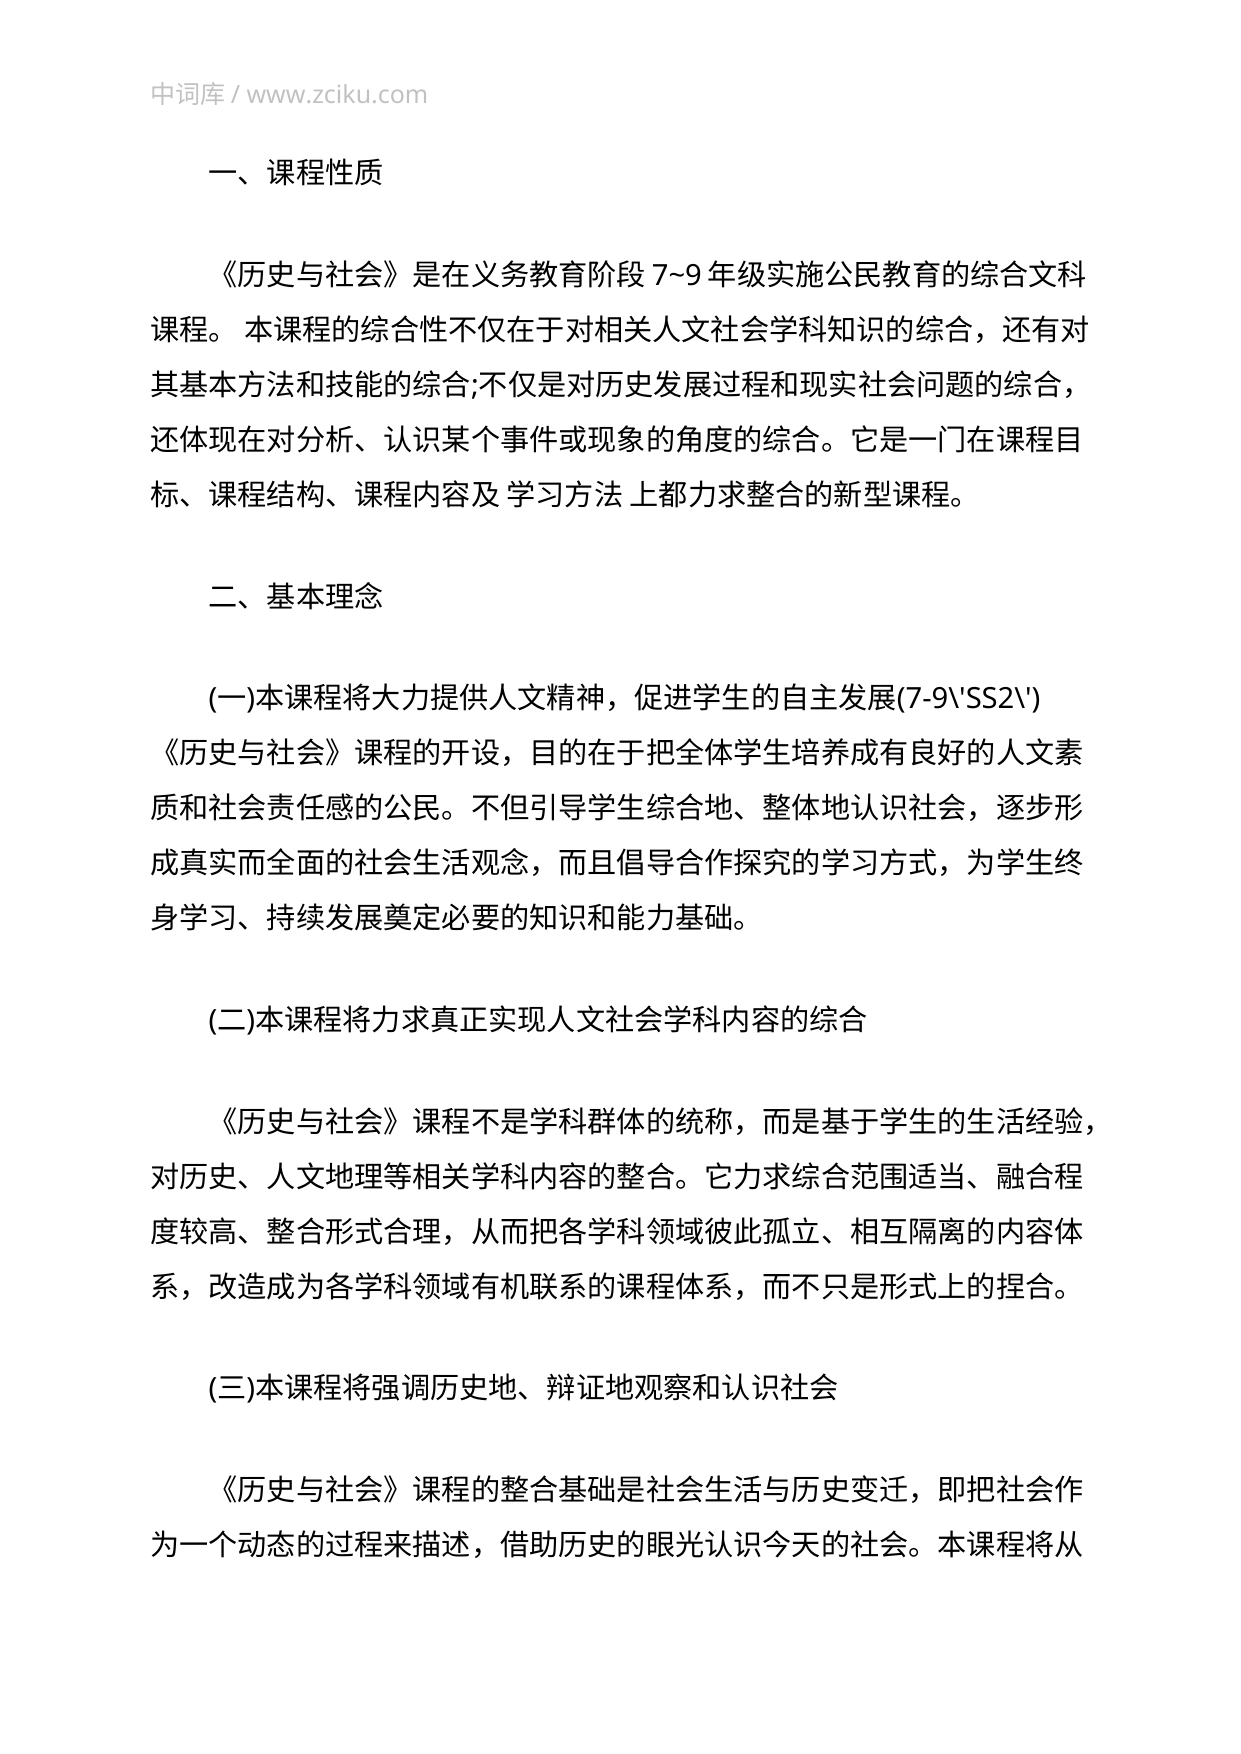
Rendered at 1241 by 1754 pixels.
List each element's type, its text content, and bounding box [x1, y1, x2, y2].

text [150, 1467, 1090, 1564]
text (二)本课程将力求真正实现人文社会学科内容的综合 [150, 997, 1090, 1039]
text 二、基本理念 [150, 573, 1090, 616]
text (三)本课程将强调历史地、辩证地观察和认识社会 [150, 1365, 1090, 1407]
text 一、课程性质 [150, 150, 1090, 192]
text 《历史与社会》是在义务教育阶段7~9年级实施公民教育的综合文科课程。 本课程的综合性不仅在于对相关人文社会学科知识的综合，还有对其基本方法和技能的综合;不仅是对历史发展过程和现实社会问题的综合，还体现在对分析、认识某个事件或现象的角度的综合。它是一门在课程目标、课程结构、课程内容及 学习方法 上都力求整合的新型课程。 [150, 252, 1090, 514]
text 《历史与社会》课程不是学科群体的统称，而是基于学生的生活经验，对历史、人文地理等相关学科内容的整合。它力求综合范围适当、融合程度较高、整合形式合理，从而把各学科领域彼此孤立、相互隔离的内容体系，改造成为各学科领域有机联系的课程体系，而不只是形式上的捏合。 [150, 1098, 1090, 1306]
text (一)本课程将大力提供人文精神，促进学生的自主发展(7-9\'SS2\') 《历史与社会》课程的开设，目的在于把全体学生培养成有良好的人文素质和社会责任感的公民。不但引导学生综合地、整体地认识社会，逐步形成真实而全面的社会生活观念，而且倡导合作探究的学习方式，为学生终身学习、持续发展奠定必要的知识和能力基础。 [150, 675, 1090, 937]
